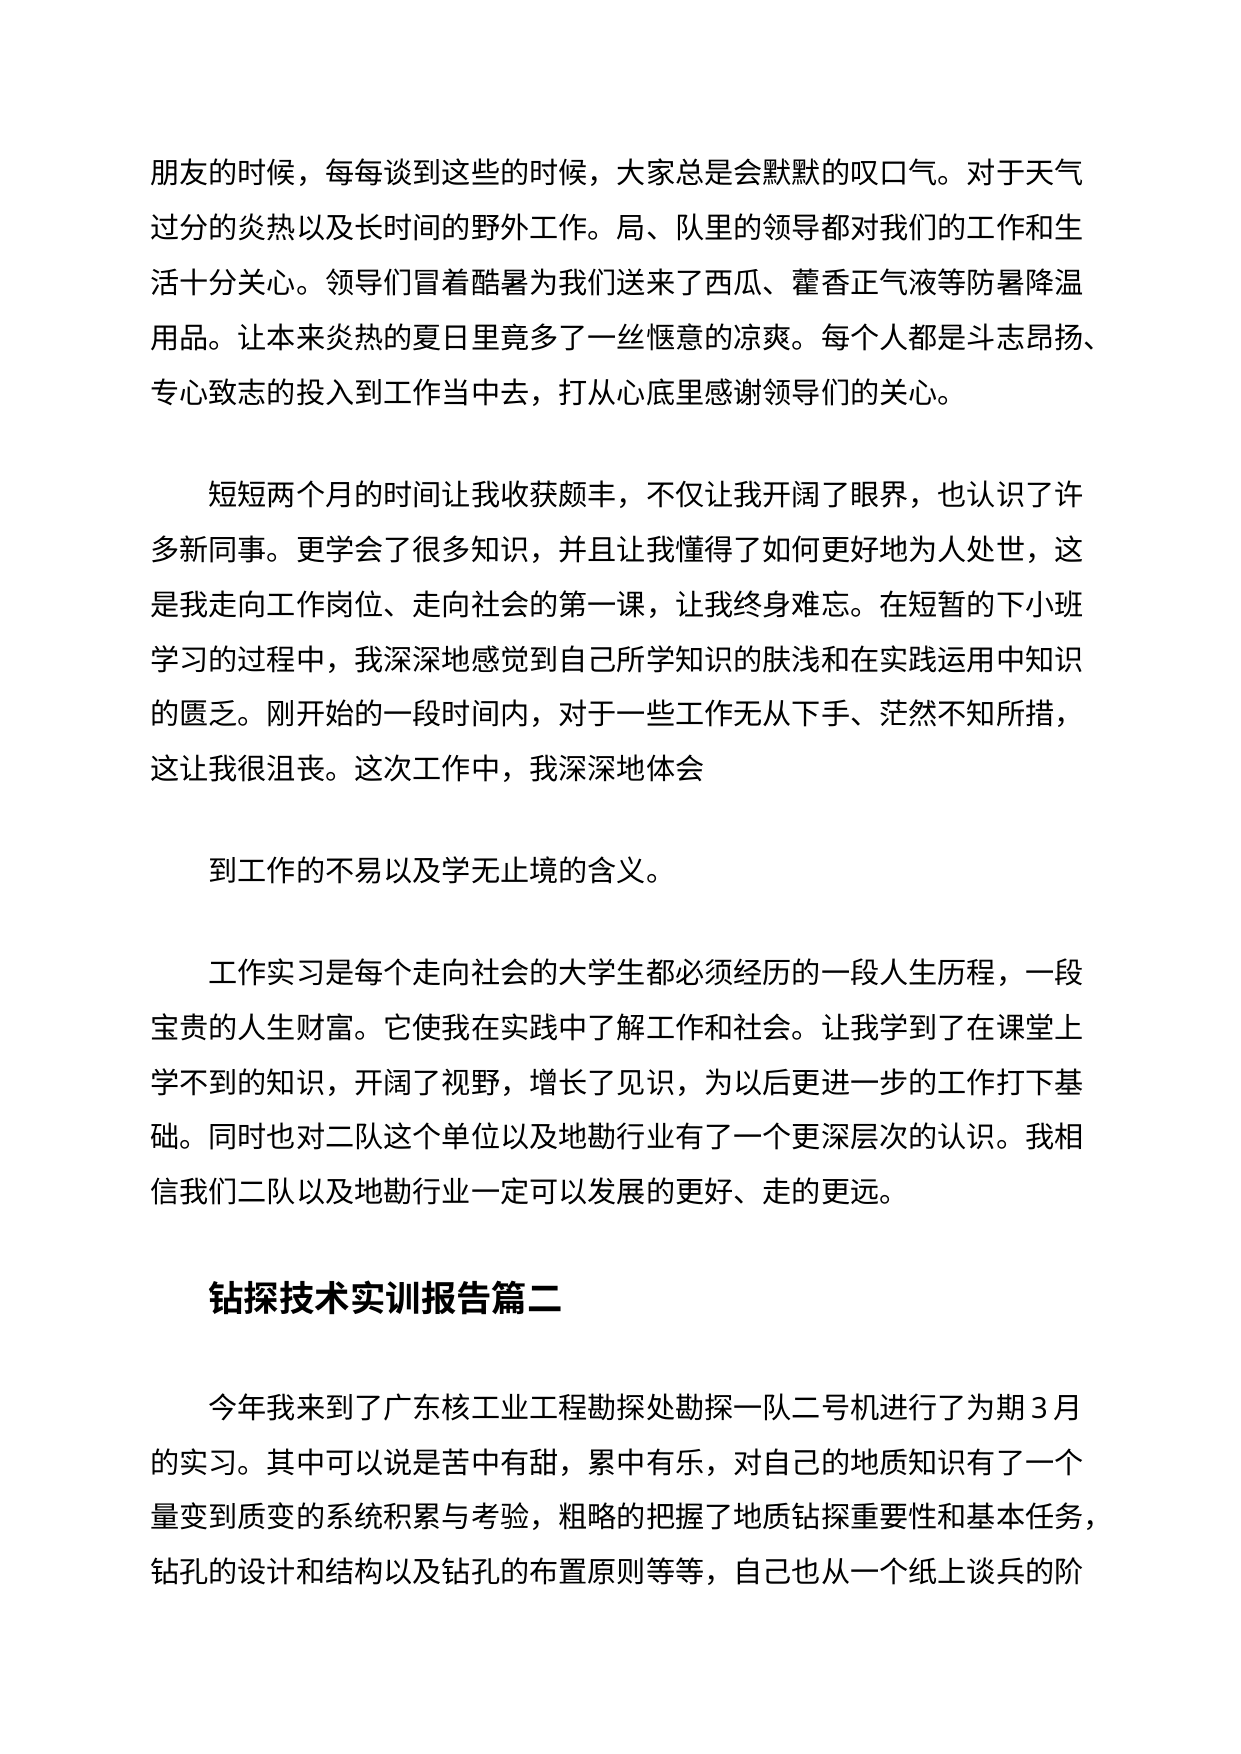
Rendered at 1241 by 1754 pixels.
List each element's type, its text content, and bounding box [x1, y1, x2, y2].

text 短短两个月的时间让我收获颇丰，不仅让我开阔了眼界，也认识了许多新同事。更学会了很多知识，并且让我懂得了如何更好地为人处世，这是我走向工作岗位、走向社会的第一课，让我终身难忘。在短暂的下小班学习的过程中，我深深地感觉到自己所学知识的肤浅和在实践运用中知识的匮乏。刚开始的一段时间内，对于一些工作无从下手、茫然不知所措，这让我很沮丧。这次工作中，我深深地体会 [150, 471, 1090, 788]
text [150, 150, 1090, 412]
text 钻探技术实训报告篇二 [150, 1271, 1090, 1322]
text 工作实习是每个走向社会的大学生都必须经历的一段人生历程，一段宝贵的人生财富。它使我在实践中了解工作和社会。让我学到了在课堂上学不到的知识，开阔了视野，增长了见识，为以后更进一步的工作打下基础。同时也对二队这个单位以及地勘行业有了一个更深层次的认识。我相信我们二队以及地勘行业一定可以发展的更好、走的更远。 [150, 949, 1090, 1211]
text 到工作的不易以及学无止境的含义。 [150, 848, 1090, 890]
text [150, 1384, 1090, 1591]
